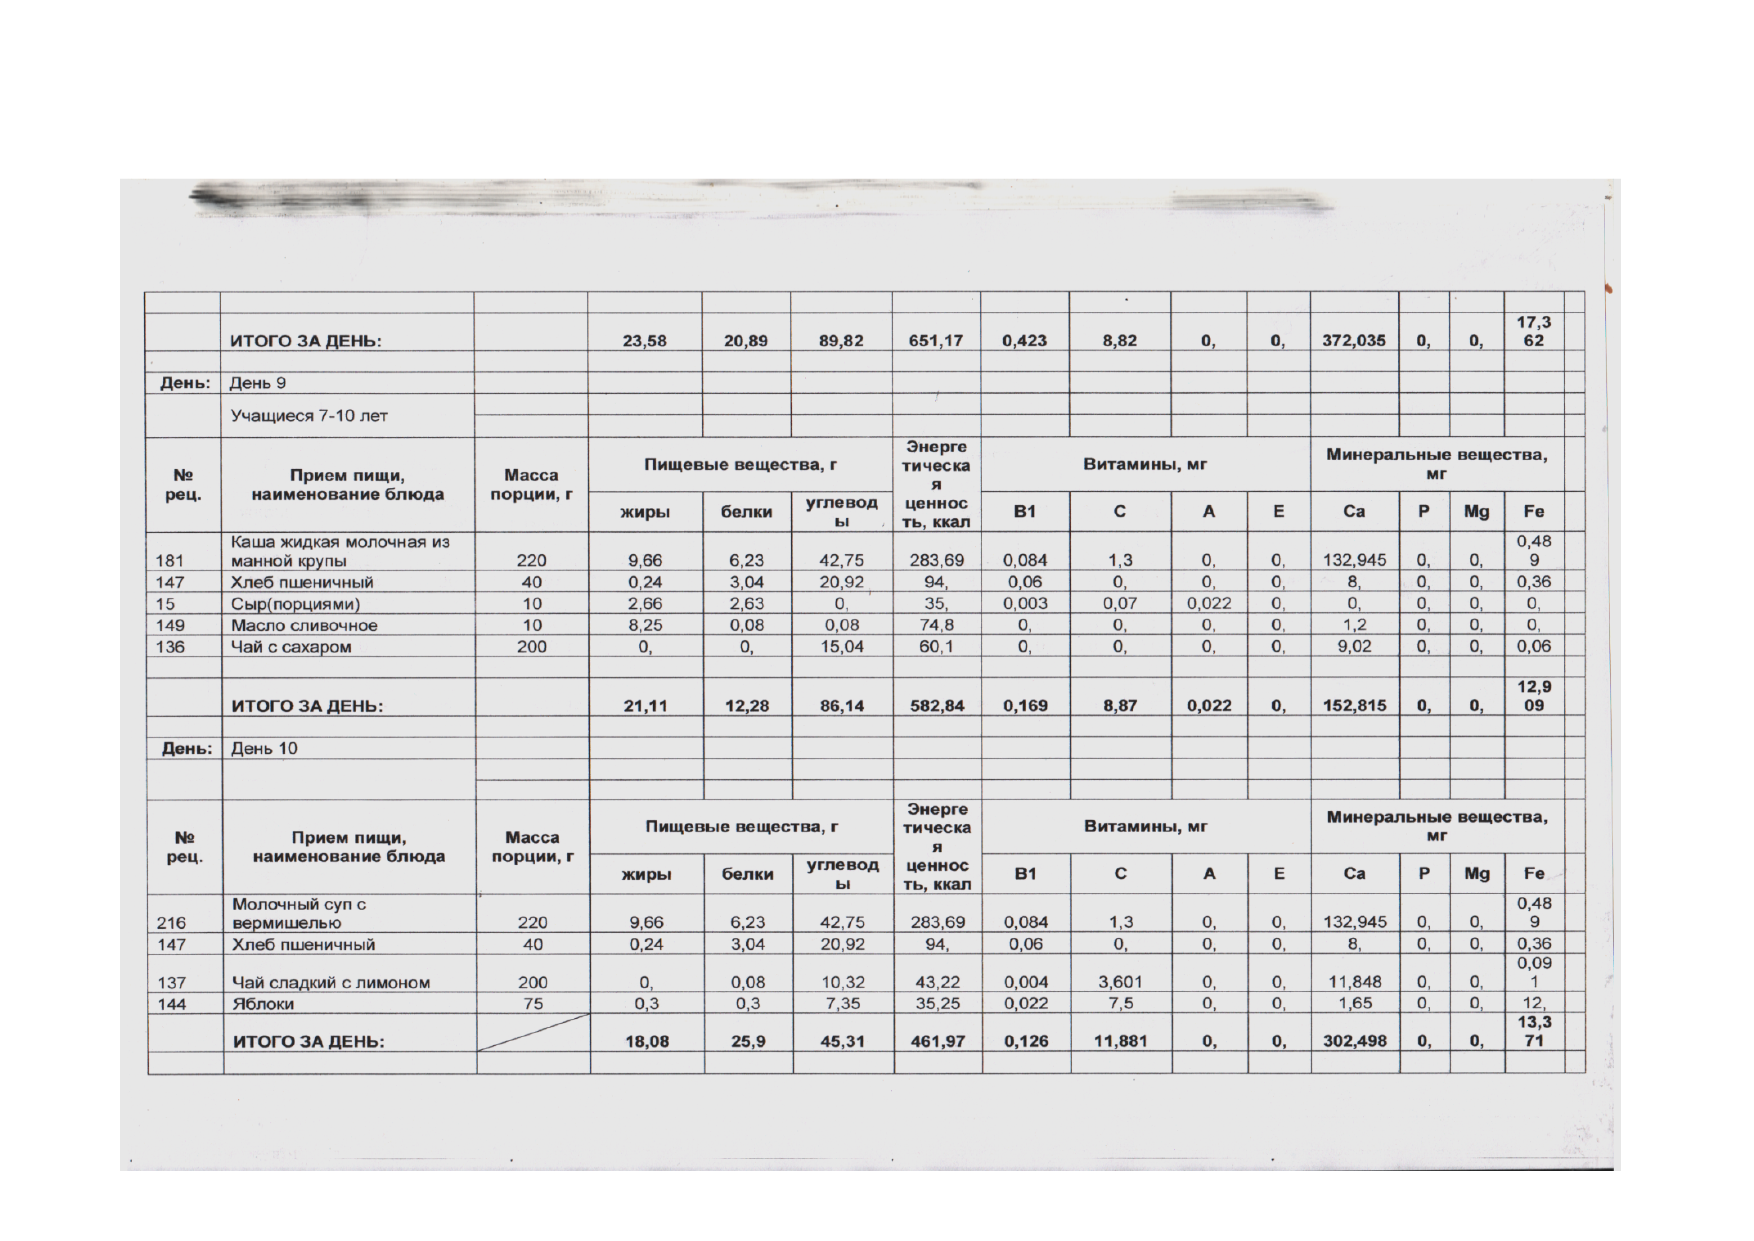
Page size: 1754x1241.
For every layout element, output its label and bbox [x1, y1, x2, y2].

picture [121, 180, 1621, 1171]
